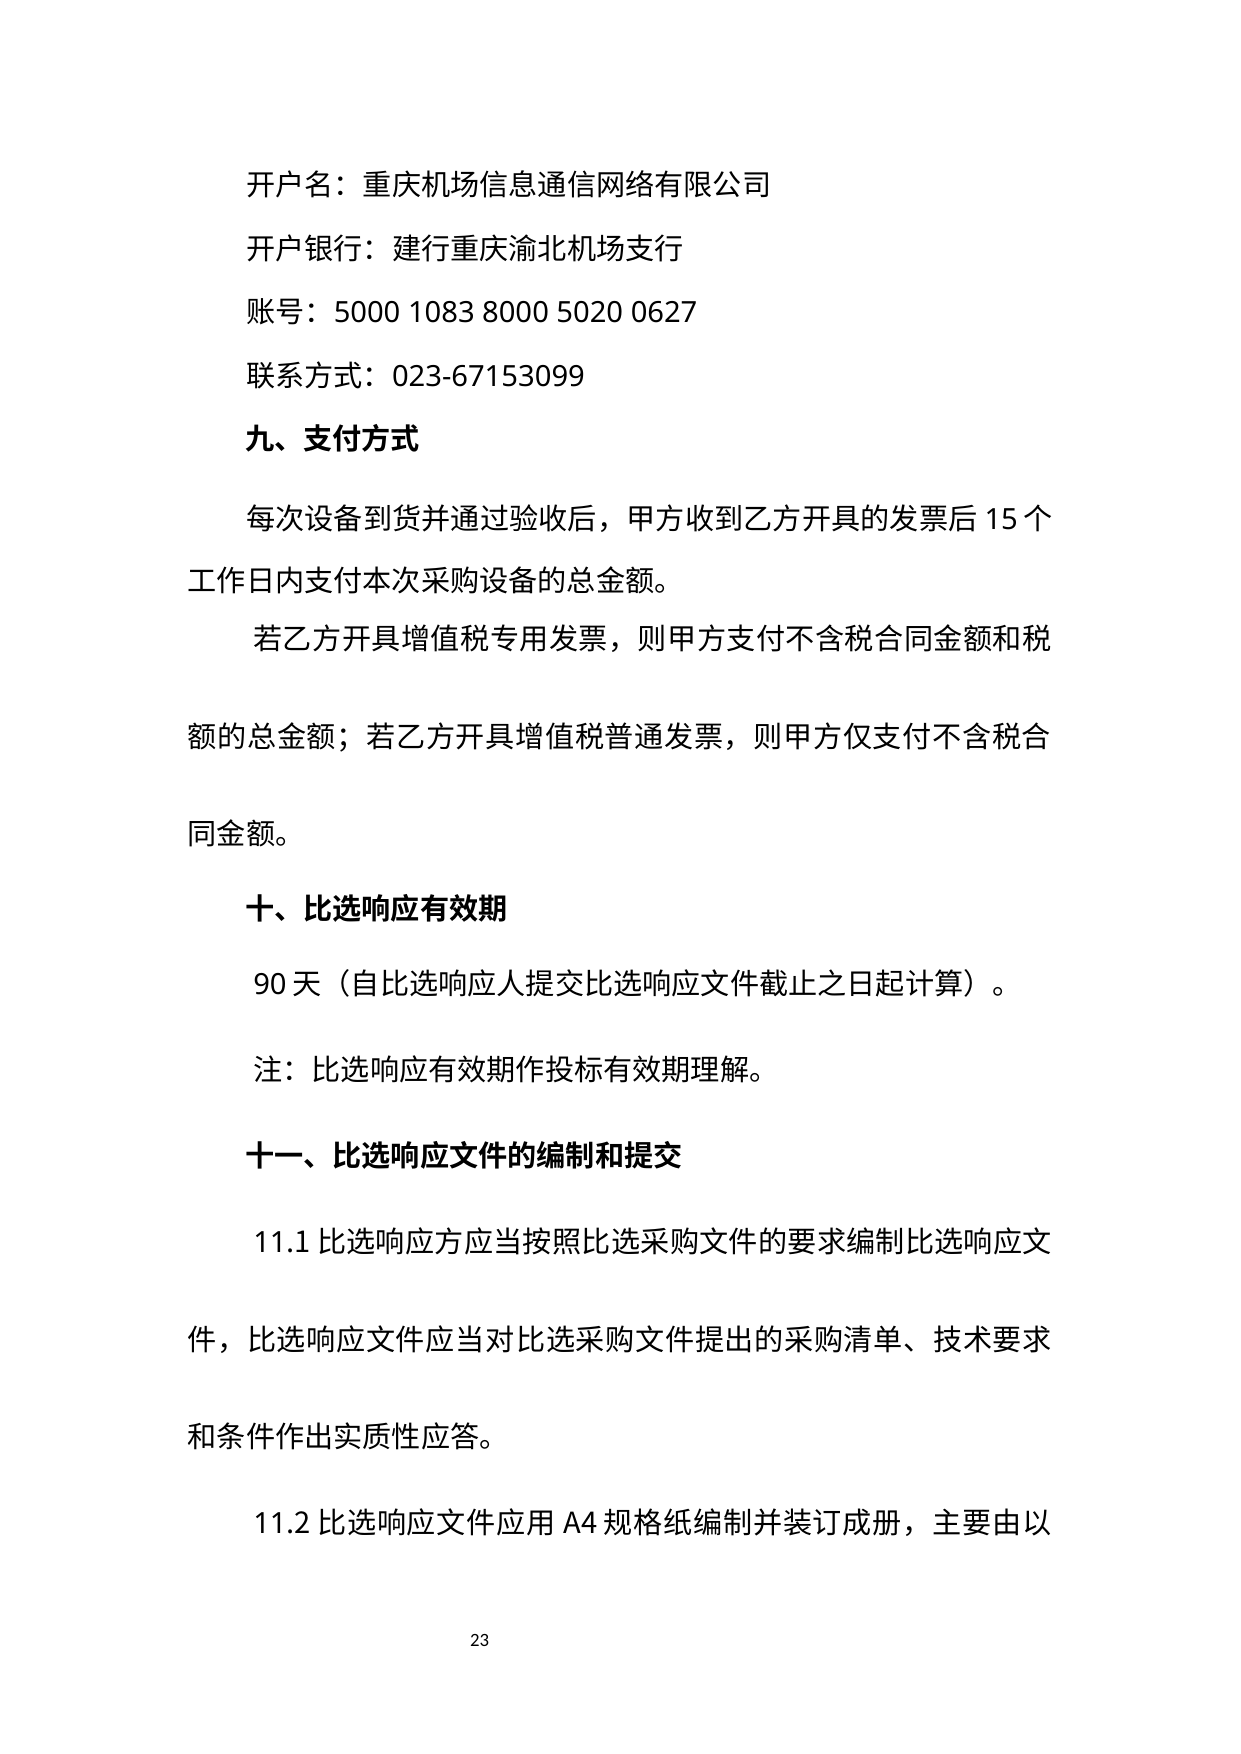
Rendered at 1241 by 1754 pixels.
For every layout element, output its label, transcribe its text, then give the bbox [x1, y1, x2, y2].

text 十、比选响应有效期 [187, 886, 1053, 928]
text 九、支付方式 [187, 416, 1053, 458]
text 若乙方开具增值税专用发票，则甲方支付不含税合同金额和税额的总金额；若乙方开具增值税普通发票，则甲方仅支付不含税合同金额。 [187, 604, 1053, 864]
text 注：比选响应有效期作投标有效期理解。 [187, 1035, 1053, 1100]
text 90天（自比选响应人提交比选响应文件截止之日起计算）。 [187, 949, 1053, 1014]
text 账号：5000 1083 8000 5020 0627 [188, 289, 1053, 331]
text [187, 1488, 1053, 1553]
text 每次设备到货并通过验收后，甲方收到乙方开具的发票后15个工作日内支付本次采购设备的总金额。 [187, 479, 1053, 604]
text 十一、比选响应文件的编制和提交 [187, 1121, 1053, 1186]
text 11.1比选响应方应当按照比选采购文件的要求编制比选响应文件，比选响应文件应当对比选采购文件提出的采购清单、技术要求和条件作出实质性应答。 [187, 1207, 1053, 1467]
text 开户银行：建行重庆渝北机场支行 [188, 225, 1053, 268]
text 联系方式：023-67153099 [188, 352, 1053, 395]
text 开户名：重庆机场信息通信网络有限公司 [188, 162, 1053, 204]
